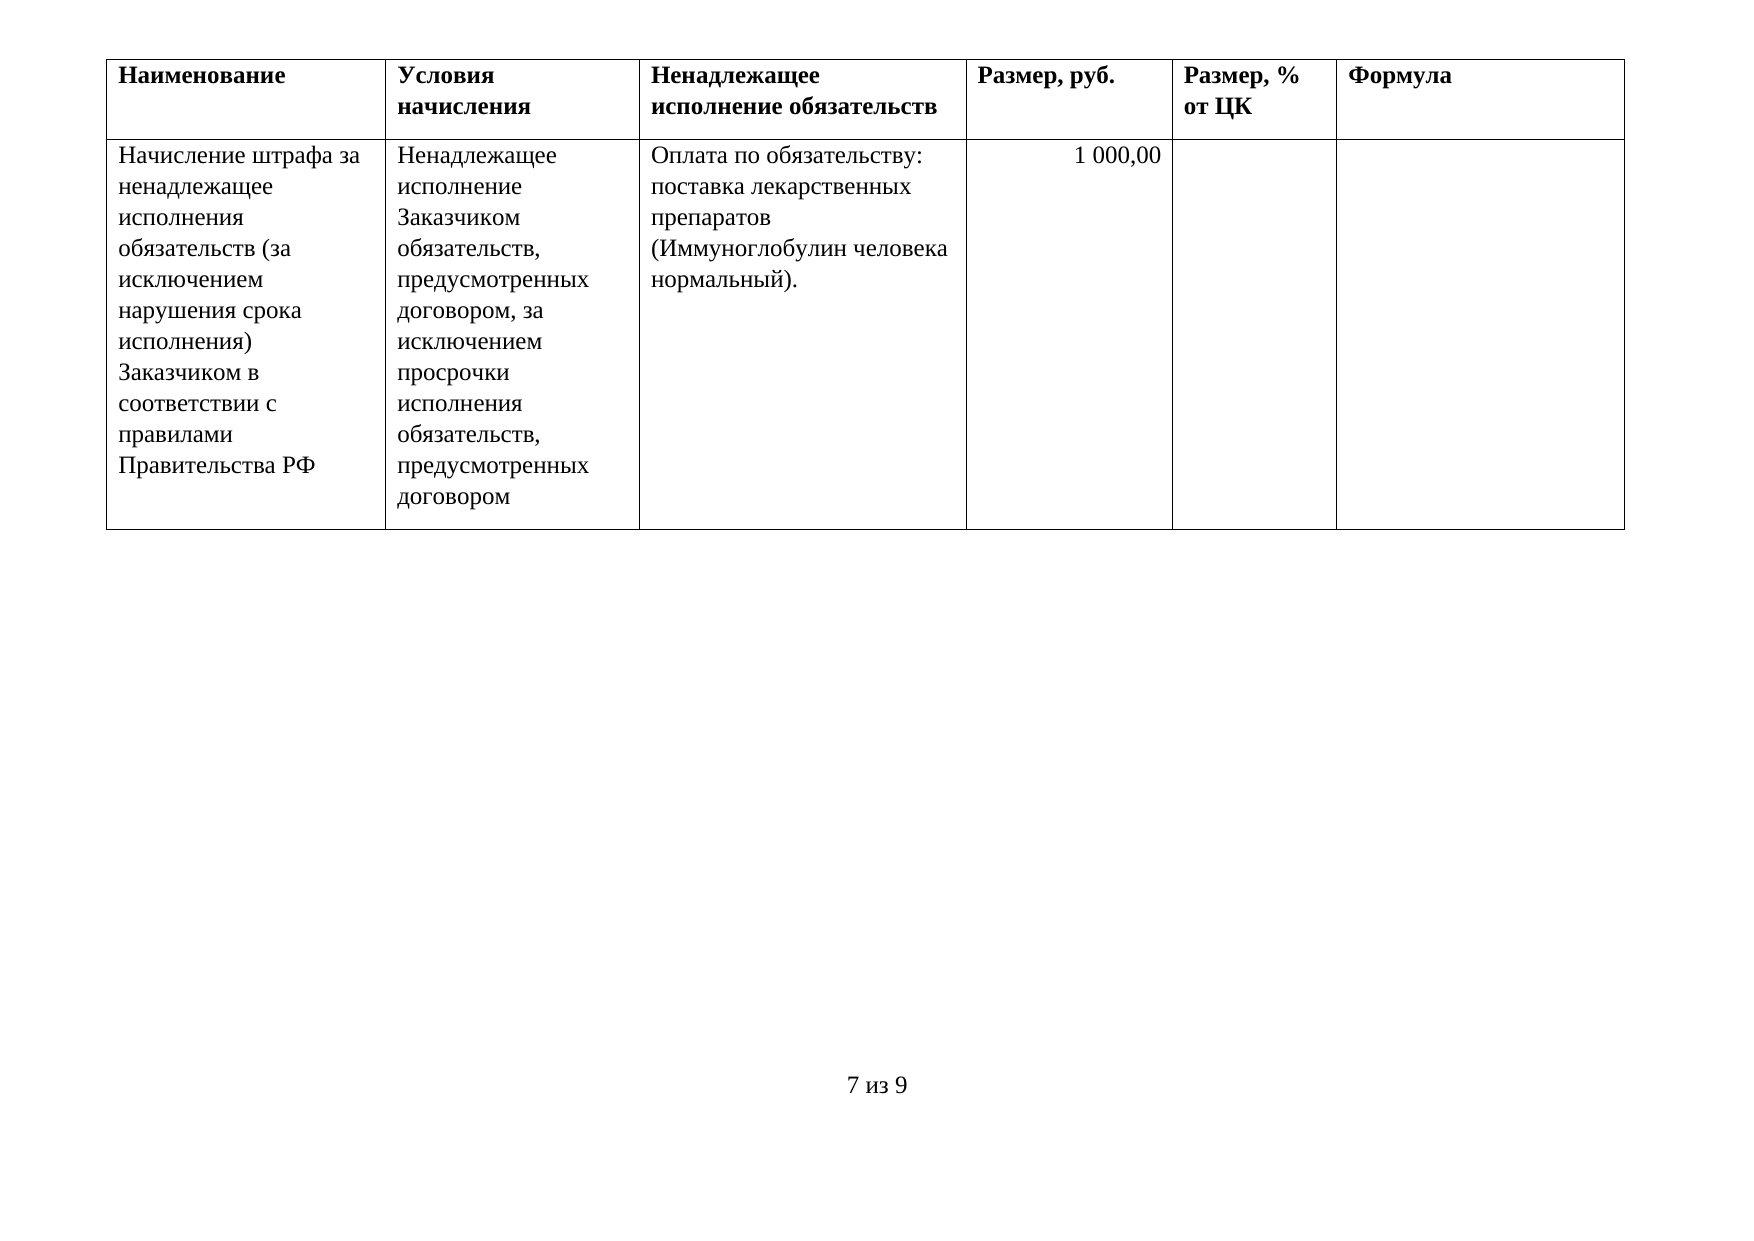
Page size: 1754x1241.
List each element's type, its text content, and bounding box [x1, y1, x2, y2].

table_header Наименование [107, 60, 385, 139]
table_header Размер, руб. [967, 60, 1172, 139]
table_cell Начисление штрафа за ненадлежащее исполнения обязательств (за исключением нарушения срока исполнения) Заказчиком в соответствии с правилами Правительства РФ [107, 140, 385, 529]
table_cell Оплата по обязательству: поставка лекарственных препаратов (Иммуноглобулин человека нормальный). [640, 140, 966, 529]
table_header Ненадлежащее исполнение обязательств [640, 60, 966, 139]
table_cell Ненадлежащее исполнение Заказчиком обязательств, предусмотренных договором, за исключением просрочки исполнения обязательств, предусмотренных договором [386, 140, 639, 529]
table_header Размер, % от ЦК [1173, 60, 1336, 139]
table_cell [1337, 140, 1624, 529]
table_cell 1 000,00 [967, 140, 1172, 529]
table_header Формула [1337, 60, 1624, 139]
table_header Условия начисления [386, 60, 639, 139]
table_cell [1173, 140, 1336, 529]
